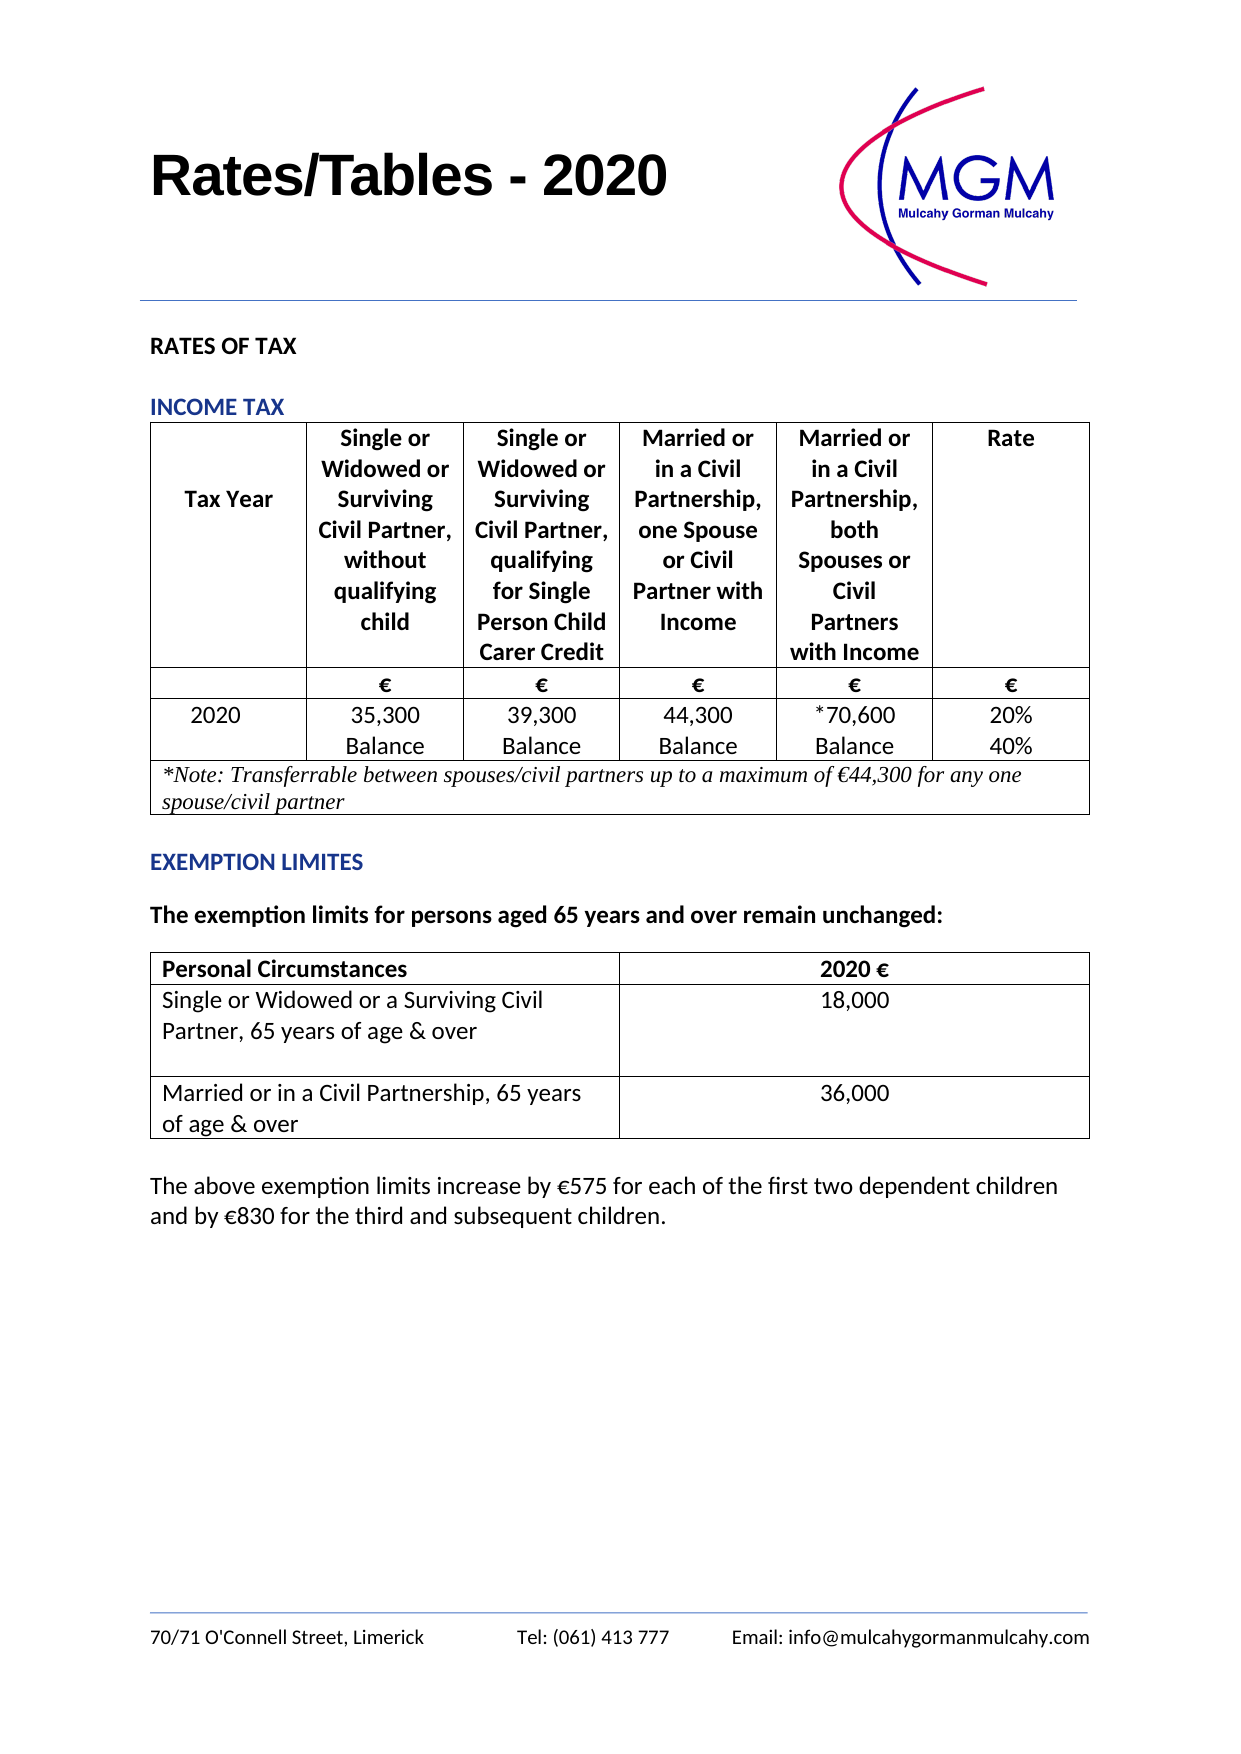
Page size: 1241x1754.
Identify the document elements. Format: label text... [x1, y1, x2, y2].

table_header Married or in a Civil Partnership, one Spouse or Civil Partner with Income [620, 423, 776, 667]
table_header Single or Widowed or Surviving Civil Partner, qualifying for Single Person Child Carer Credit [464, 423, 619, 667]
table_cell *70,600 Balance [777, 699, 932, 760]
table_cell 35,300 Balance [307, 699, 463, 760]
table_cell € [933, 668, 1089, 698]
text The exemption limits for persons aged 65 years and over remain unchanged: [150, 899, 1054, 929]
table_cell € [307, 668, 463, 698]
table_cell € [620, 668, 776, 698]
text RATES OF TAX [150, 330, 1090, 361]
table_cell 44,300 Balance [620, 699, 776, 760]
table_cell 18,000 [620, 985, 1089, 1076]
text EXEMPTION LIMITES [150, 846, 1090, 876]
table_header Single or Widowed or Surviving Civil Partner, without qualifying child [307, 423, 463, 667]
table_cell Single or Widowed or a Surviving Civil Partner, 65 years of age & over [151, 985, 619, 1076]
table_header 2020 € [620, 953, 1089, 983]
table_cell Married or in a Civil Partnership, 65 years of age & over [151, 1077, 619, 1138]
table_cell € [464, 668, 619, 698]
table_cell € [777, 668, 932, 698]
table_header Personal Circumstances [151, 953, 619, 983]
table_header Rate [933, 423, 1089, 667]
picture [833, 75, 1059, 301]
table_cell 2020 [151, 699, 306, 760]
table_cell 36,000 [620, 1077, 1089, 1138]
table_cell 20% 40% [933, 699, 1089, 760]
text The above exemption limits increase by €575 for each of the first two dependent children and by €830 for the third and subsequent children. [150, 1170, 1090, 1231]
table_cell [151, 668, 306, 698]
table_cell 39,300 Balance [464, 699, 619, 760]
table_header Married or in a Civil Partnership, both Spouses or Civil Partners with Income [777, 423, 932, 667]
table_header Tax Year [151, 423, 306, 667]
table_cell *Note: Transferrable between spouses/civil partners up to a maximum of €44,300 for any one spouse/civil partner [151, 761, 1089, 814]
text INCOME TAX [150, 391, 1090, 422]
